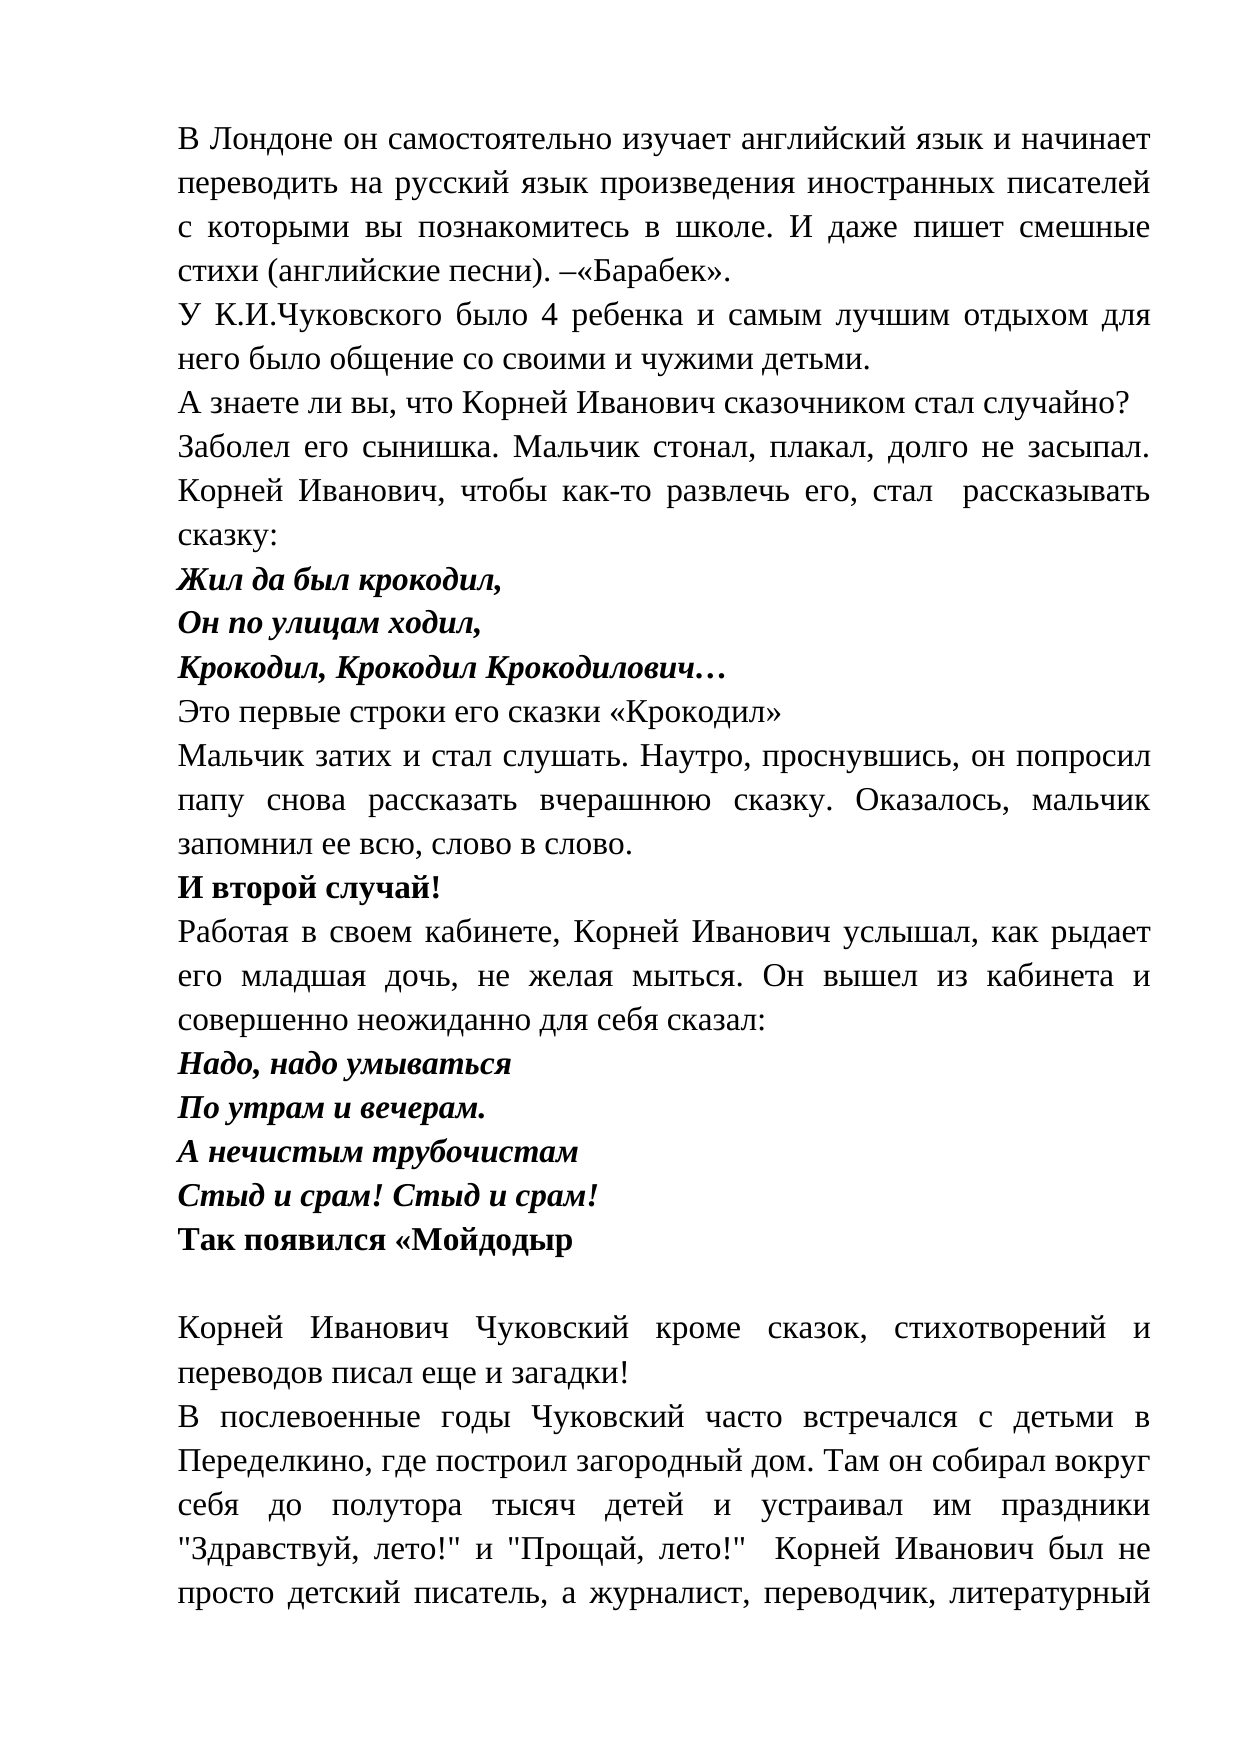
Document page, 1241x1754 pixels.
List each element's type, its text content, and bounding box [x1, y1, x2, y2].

text Он по улицам ходил, [177, 603, 1152, 641]
text Корней Иванович Чуковский кроме сказок, стихотворений и переводов писал еще и загадки! [177, 1308, 1152, 1390]
text А нечистым трубочистам [177, 1132, 1152, 1170]
text Стыд и срам! Стыд и срам! [177, 1176, 1152, 1214]
text Надо, надо умываться [177, 1043, 1152, 1082]
text Так появился «Мойдодыр [177, 1220, 1152, 1258]
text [177, 1396, 1152, 1611]
text Это первые строки его сказки «Крокодил» [177, 691, 1152, 729]
text А знаете ли вы, что Корней Иванович сказочником стал случайно? [177, 382, 1152, 421]
text Мальчик затих и стал слушать. Наутро, проснувшись, он попросил папу снова рассказать вчерашнюю сказку. Оказалось, мальчик запомнил ее всю, слово в слово. [177, 735, 1152, 861]
text Крокодил, Крокодил Крокодилович… [177, 647, 1152, 685]
text По утрам и вечерам. [177, 1087, 1152, 1126]
text И второй случай! [177, 867, 1152, 906]
text У К.И.Чуковского было 4 ребенка и самым лучшим отдыхом для него было общение со своими и чужими детьми. [177, 294, 1152, 377]
text В Лондоне он самостоятельно изучает английский язык и начинает переводить на русский язык произведения иностранных писателей с которыми вы познакомитесь в школе. И даже пишет смешные стихи (английские песни). –«Барабек». [177, 118, 1152, 289]
text Жил да был крокодил, [177, 559, 1152, 597]
text Заболел его сынишка. Мальчик стонал, плакал, долго не засыпал. Корней Иванович, чтобы как-то развлечь его, стал рассказывать сказку: [177, 427, 1152, 553]
text Работая в своем кабинете, Корней Иванович услышал, как рыдает его младшая дочь, не желая мыться. Он вышел из кабинета и совершенно неожиданно для себя сказал: [177, 911, 1152, 1038]
